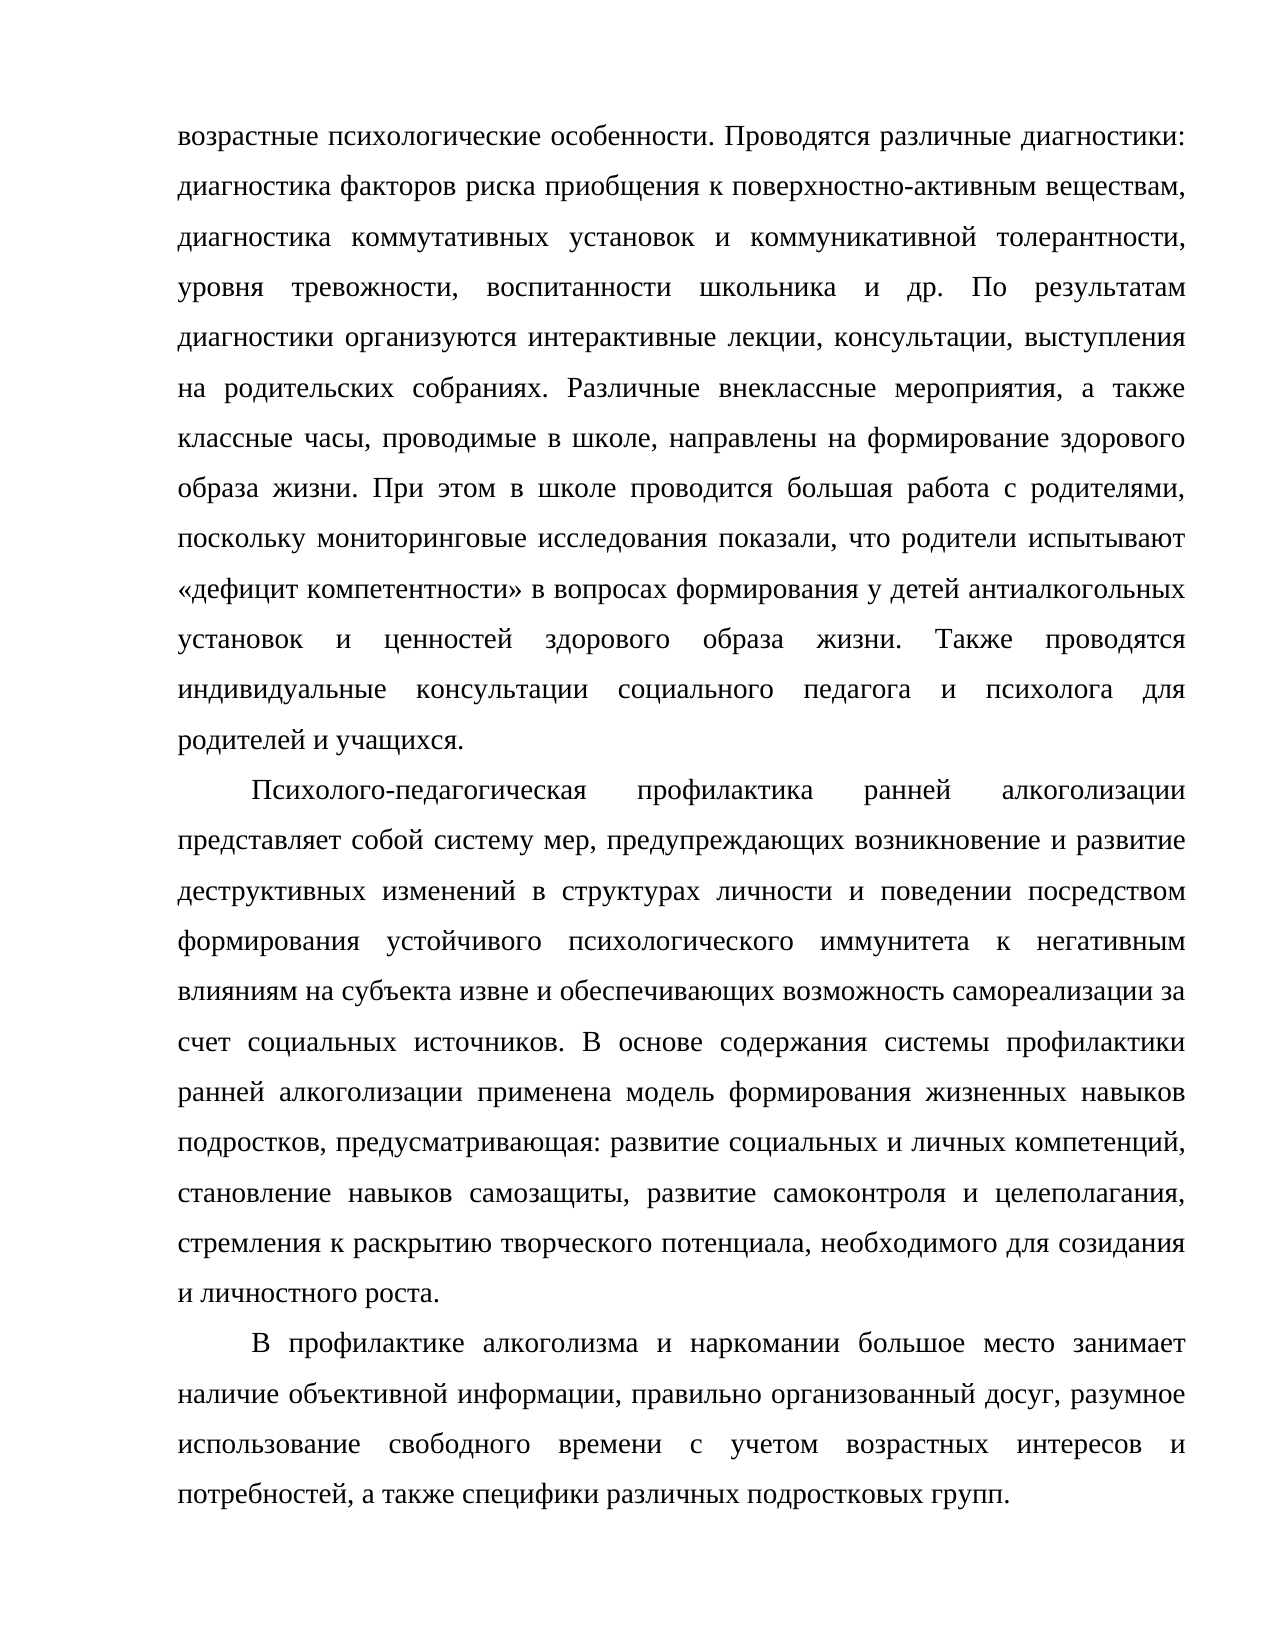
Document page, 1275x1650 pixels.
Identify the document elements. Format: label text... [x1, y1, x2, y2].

text В профилактике алкоголизма и наркомании большое место занимает наличие объективной информации, правильно организованный досуг, разумное использование свободного времени с учетом возрастных интересов и потребностей, а также специфики различных подростковых групп. [177, 1326, 1186, 1510]
text Психолого-педагогическая профилактика ранней алкоголизации представляет собой систему мер, предупреждающих возникновение и развитие деструктивных изменений в структурах личности и поведении посредством формирования устойчивого психологического иммунитета к негативным влияниям на субъекта извне и обеспечивающих возможность самореализации за счет социальных источников. В основе содержания системы профилактики ранней алкоголизации применена модель формирования жизненных навыков подростков, предусматривающая: развитие социальных и личных компетенций, становление навыков самозащиты, развитие самоконтроля и целеполагания, стремления к раскрытию творческого потенциала, необходимого для созидания и личностного роста. [177, 772, 1186, 1309]
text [177, 118, 1186, 755]
